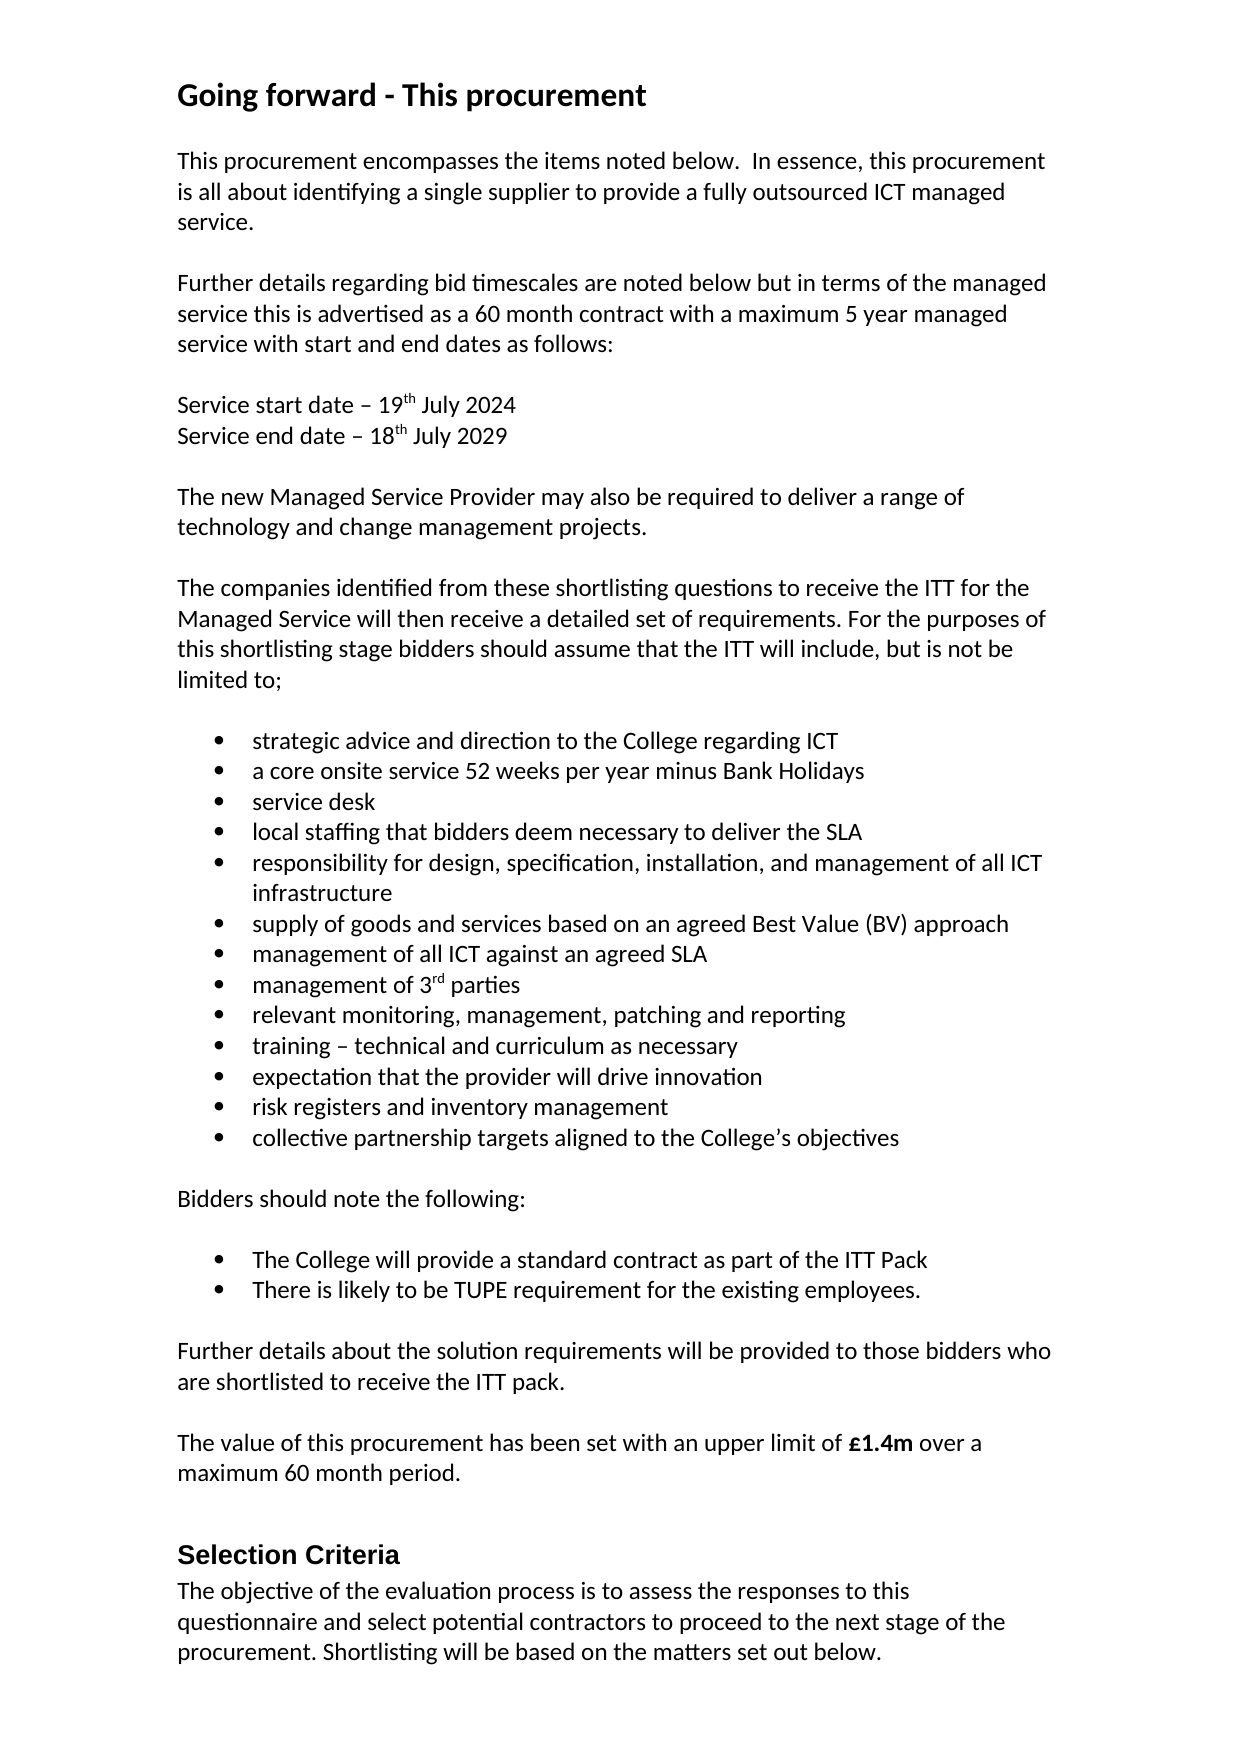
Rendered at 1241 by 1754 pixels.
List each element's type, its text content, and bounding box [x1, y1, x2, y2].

text The companies identified from these shortlisting questions to receive the ITT for the Managed Service will then receive a detailed set of requirements. For the purposes of this shortlisting stage bidders should assume that the ITT will include, but is not be limited to; [177, 572, 1053, 694]
list collective partnership targets aligned to the College’s objectives [214, 1122, 1053, 1152]
list risk registers and inventory management [214, 1091, 1053, 1122]
list supply of goods and services based on an agreed Best Value (BV) approach [214, 908, 1053, 939]
list strategic advice and direction to the College regarding ICT [214, 725, 1053, 756]
text Going forward - This procurement [177, 74, 1053, 114]
subtitle Selection Criteria [177, 1539, 1053, 1571]
list expectation that the provider will drive innovation [214, 1061, 1053, 1091]
list service desk [214, 786, 1053, 817]
text Service end date – 18th July 2029 [177, 420, 1053, 450]
list management of all ICT against an agreed SLA [214, 939, 1053, 969]
list training – technical and curriculum as necessary [214, 1030, 1053, 1061]
list local staffing that bidders deem necessary to deliver the SLA [214, 817, 1053, 847]
text Further details regarding bid timescales are noted below but in terms of the managed service this is advertised as a 60 month contract with a maximum 5 year managed service with start and end dates as follows: [177, 267, 1053, 359]
text The new Managed Service Provider may also be required to deliver a range of technology and change management projects. [177, 481, 1053, 542]
text This procurement encompasses the items noted below. In essence, this procurement is all about identifying a single supplier to provide a fully outsourced ICT managed service. [177, 145, 1053, 237]
text The value of this procurement has been set with an upper limit of £1.4m over a maximum 60 month period. [177, 1427, 1053, 1488]
list responsibility for design, specification, installation, and management of all ICT infrastructure [214, 847, 1053, 908]
list a core onsite service 52 weeks per year minus Bank Holidays [214, 756, 1053, 786]
text Further details about the solution requirements will be provided to those bidders who are shortlisted to receive the ITT pack. [177, 1335, 1053, 1396]
list management of 3rd parties [214, 969, 1053, 1000]
list There is likely to be TUPE requirement for the existing employees. [214, 1274, 1053, 1305]
text Service start date – 19th July 2024 [177, 389, 1053, 420]
list relevant monitoring, management, patching and reporting [214, 1000, 1053, 1030]
text The objective of the evaluation process is to assess the responses to this questionnaire and select potential contractors to proceed to the next stage of the procurement. Shortlisting will be based on the matters set out below. [177, 1575, 1053, 1667]
list The College will provide a standard contract as part of the ITT Pack [214, 1244, 1053, 1274]
text Bidders should note the following: [177, 1183, 1053, 1213]
